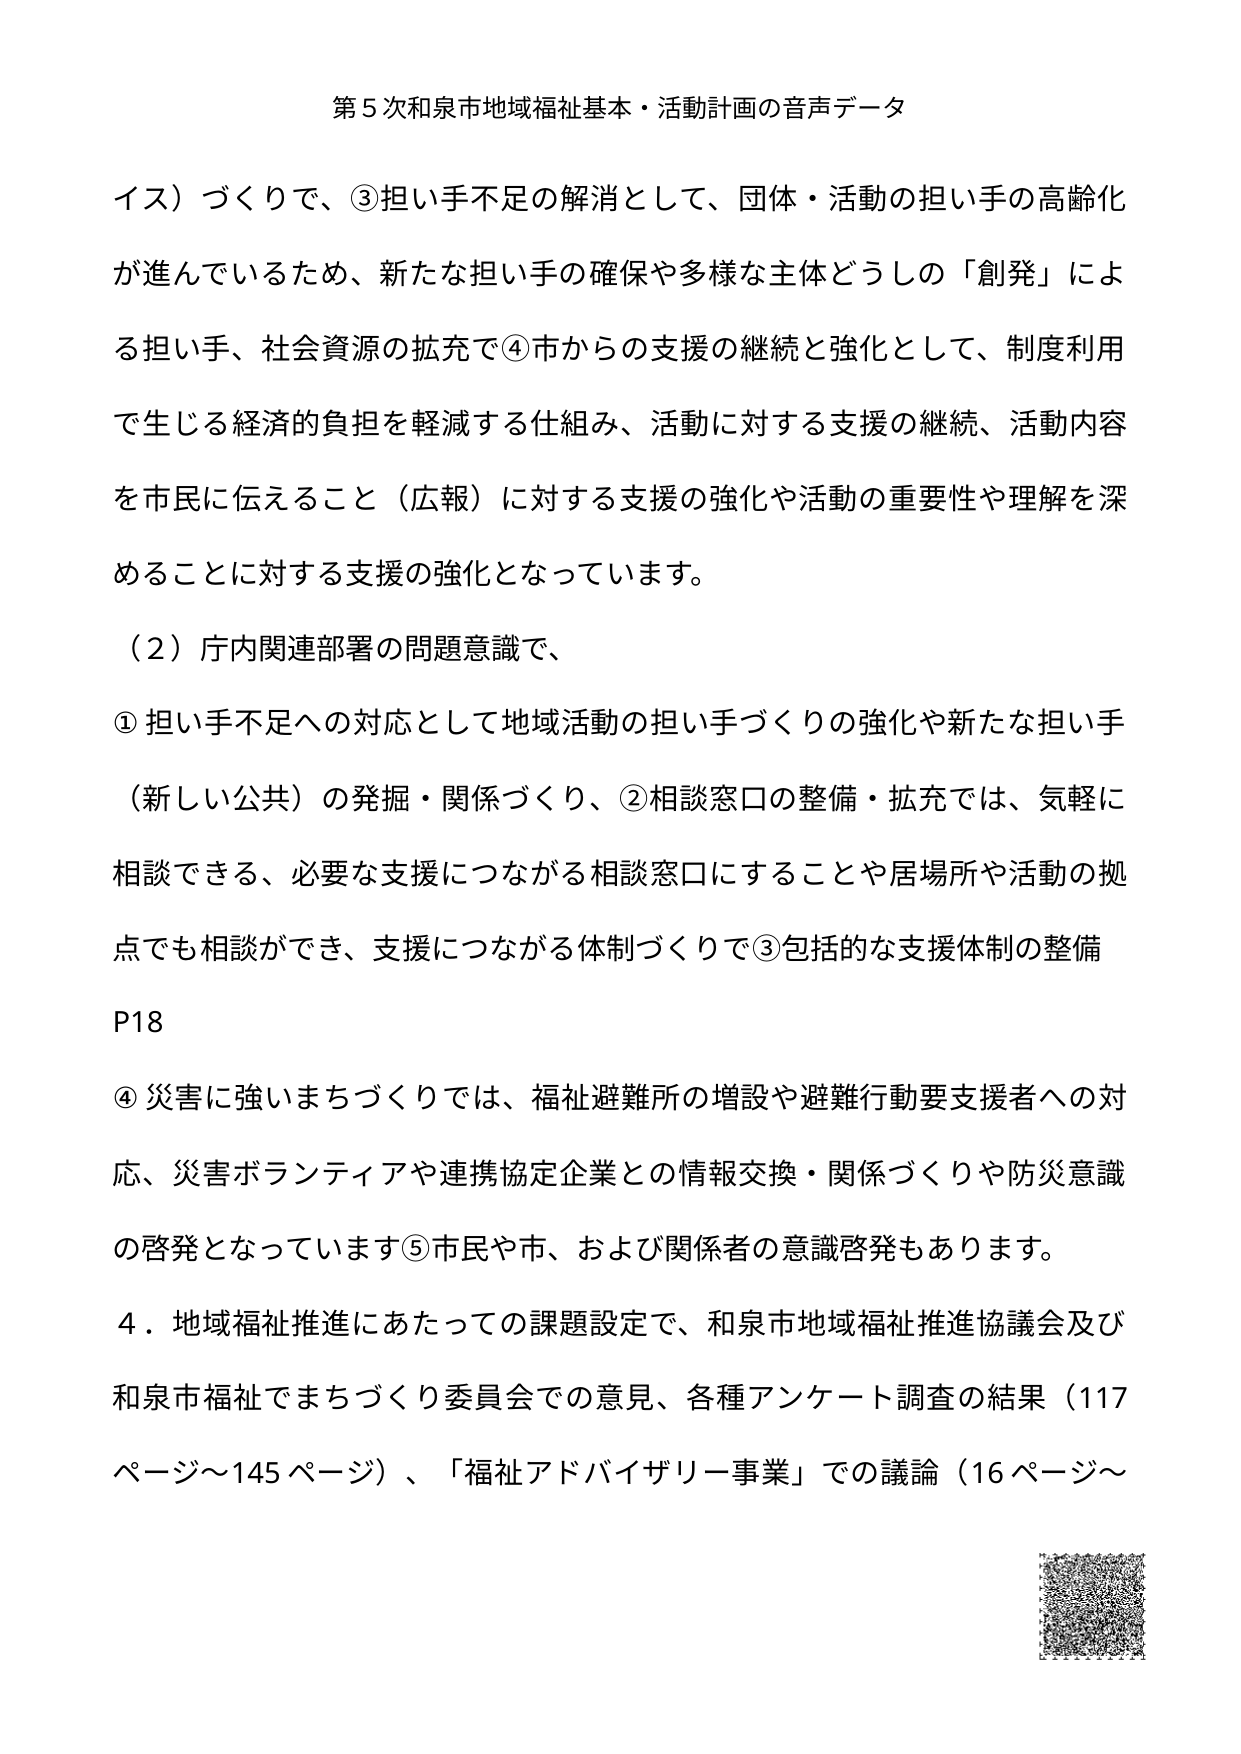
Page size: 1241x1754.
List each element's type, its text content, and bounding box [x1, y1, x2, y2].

text ①担い手不足への対応として地域活動の担い手づくりの強化や新たな担い手（新しい公共）の発掘・関係づくり、②相談窓口の整備・拡充では、気軽に相談できる、必要な支援につながる相談窓口にすることや居場所や活動の拠点でも相談ができ、支援につながる体制づくりで③包括的な支援体制の整備 [112, 684, 1128, 984]
text P18 [112, 984, 1128, 1059]
text ④災害に強いまちづくりでは、福祉避難所の増設や避難行動要支援者への対応、災害ボランティアや連携協定企業との情報交換・関係づくりや防災意識の啓発となっています⑤市民や市、および関係者の意識啓発もあります。 [112, 1059, 1128, 1284]
picture [1039, 1553, 1146, 1660]
text （２）庁内関連部署の問題意識で、 [112, 609, 1128, 684]
